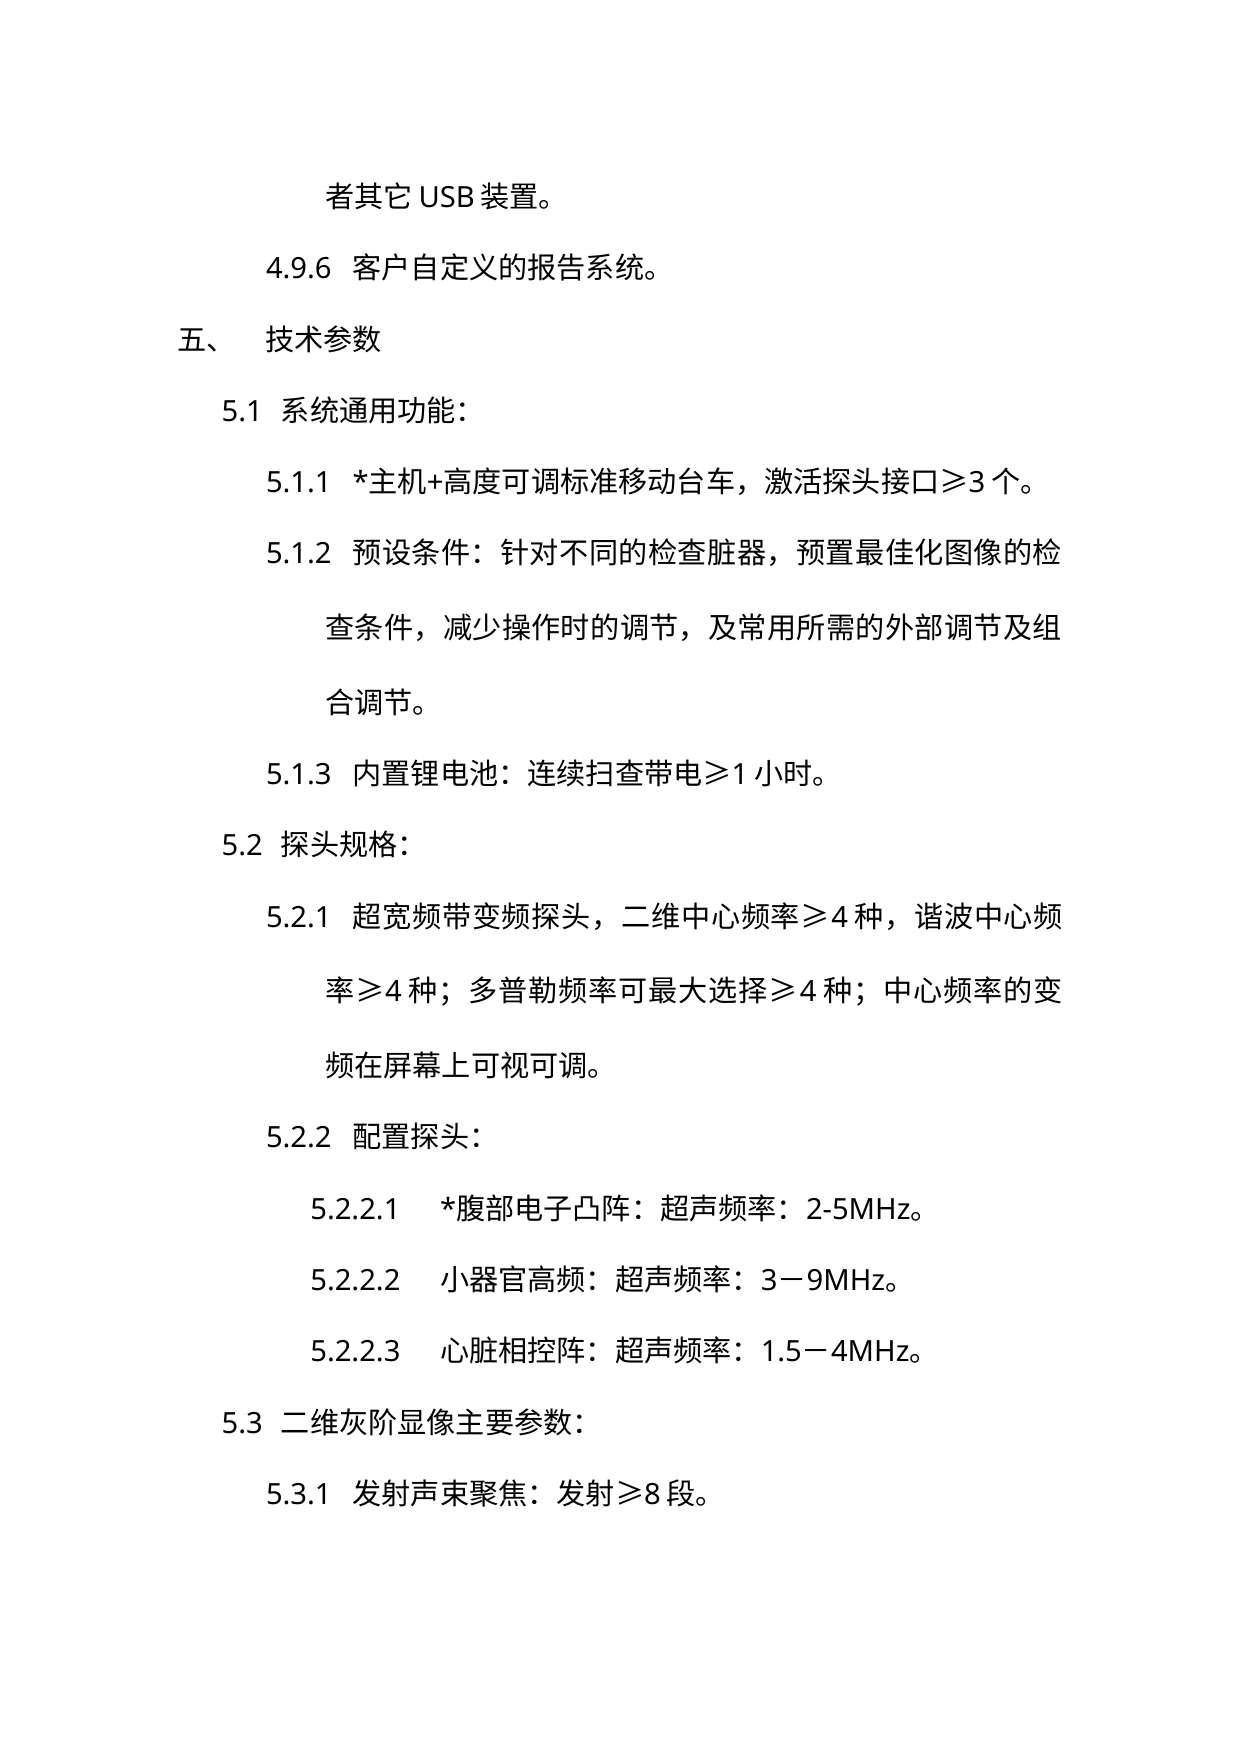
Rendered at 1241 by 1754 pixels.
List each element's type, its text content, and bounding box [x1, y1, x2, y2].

list 心脏相控阵：超声频率：1.5－4MHz。 [310, 1317, 1063, 1382]
list 二维灰阶显像主要参数： [221, 1388, 1063, 1453]
list 发射声束聚焦：发射≥8段。 [266, 1459, 1063, 1524]
list 探头规格： [221, 811, 1063, 876]
list 超宽频带变频探头，二维中心频率≥4种，谐波中心频率≥4种；多普勒频率可最大选择≥4种；中心频率的变频在屏幕上可视可调。 [266, 882, 1063, 1096]
list 内置锂电池：连续扫查带电≥1小时。 [266, 739, 1063, 804]
list *腹部电子凸阵：超声频率：2-5MHz。 [310, 1174, 1063, 1239]
list 预设条件：针对不同的检查脏器，预置最佳化图像的检查条件，减少操作时的调节，及常用所需的外部调节及组合调节。 [266, 519, 1063, 733]
list *主机+高度可调标准移动台车，激活探头接口≥3个。 [266, 447, 1063, 512]
list 小器官高频：超声频率：3－9MHz。 [310, 1245, 1063, 1310]
list 配置探头： [266, 1103, 1063, 1168]
list 技术参数 [177, 305, 1063, 370]
list 系统通用功能： [221, 376, 1063, 441]
list 客户自定义的报告系统。 [266, 233, 1063, 298]
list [266, 162, 1063, 227]
